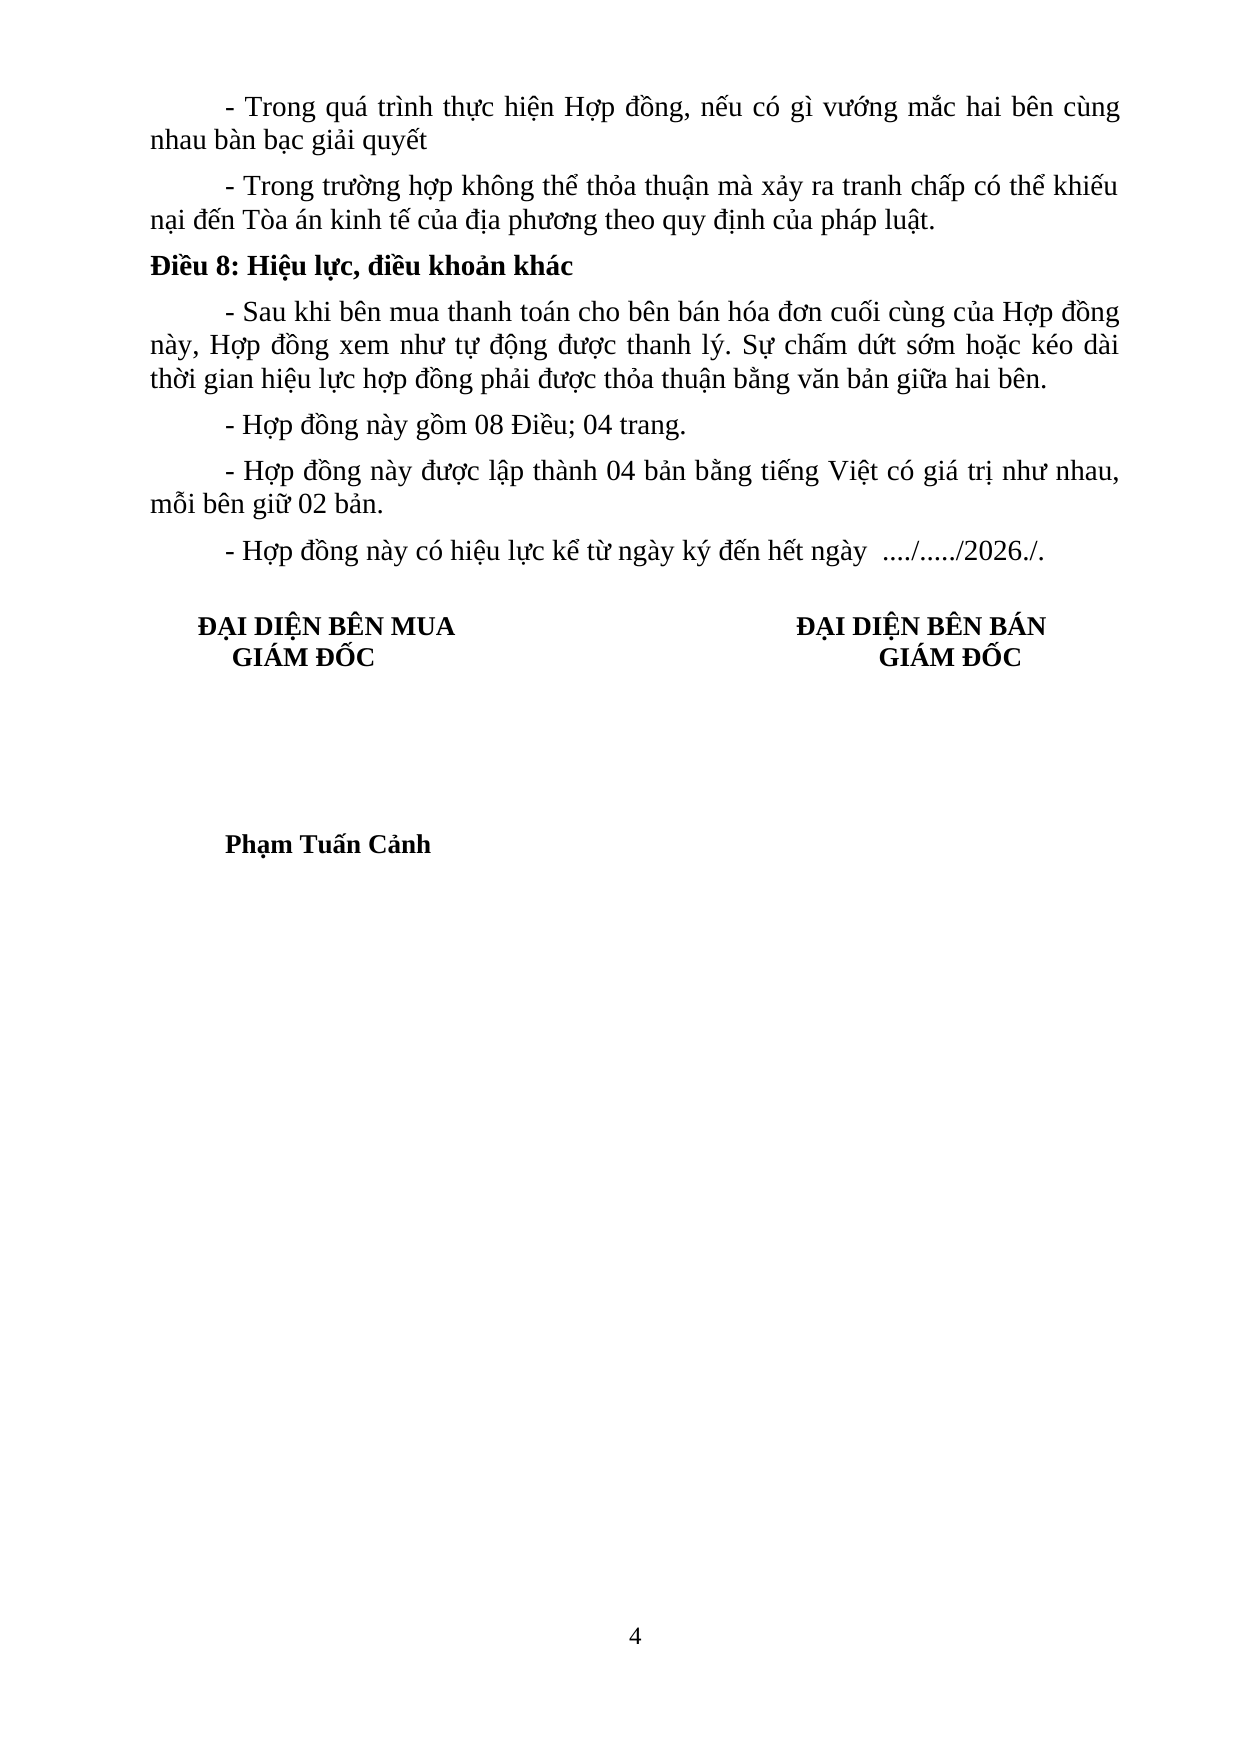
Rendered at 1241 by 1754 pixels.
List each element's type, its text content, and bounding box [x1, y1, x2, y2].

text - Hợp đồng này được lập thành 04 bản bằng tiếng Việt có giá trị như nhau, mỗi bên giữ 02 bản. [150, 453, 1120, 520]
text ĐẠI DIỆN BÊN MUA ĐẠI DIỆN BÊN BÁN [150, 610, 1120, 641]
text - Sau khi bên mua thanh toán cho bên bán hóa đơn cuối cùng của Hợp đồng này, Hợp đồng xem như tự động được thanh lý. Sự chấm dứt sớm hoặc kéo dài thời gian hiệu lực hợp đồng phải được thỏa thuận bằng văn bản giữa hai bên. [150, 294, 1120, 394]
text - Trong quá trình thực hiện Hợp đồng, nếu có gì vướng mắc hai bên cùng nhau bàn bạc giải quyết [150, 89, 1120, 156]
text - Trong trường hợp không thể thỏa thuận mà xảy ra tranh chấp có thể khiếu nại đến Tòa án kinh tế của địa phương theo quy định của pháp luật. [150, 168, 1120, 235]
text Phạm Tuấn Cảnh [150, 828, 1120, 859]
text - Hợp đồng này có hiệu lực kể từ ngày ký đến hết ngày ..../...../2026./. [150, 533, 1120, 566]
text Điều 8: Hiệu lực, điều khoản khác [150, 248, 1120, 281]
text - Hợp đồng này gồm 08 Điều; 04 trang. [150, 407, 1120, 441]
text GIÁM ĐỐC GIÁM ĐỐC [225, 641, 1120, 672]
